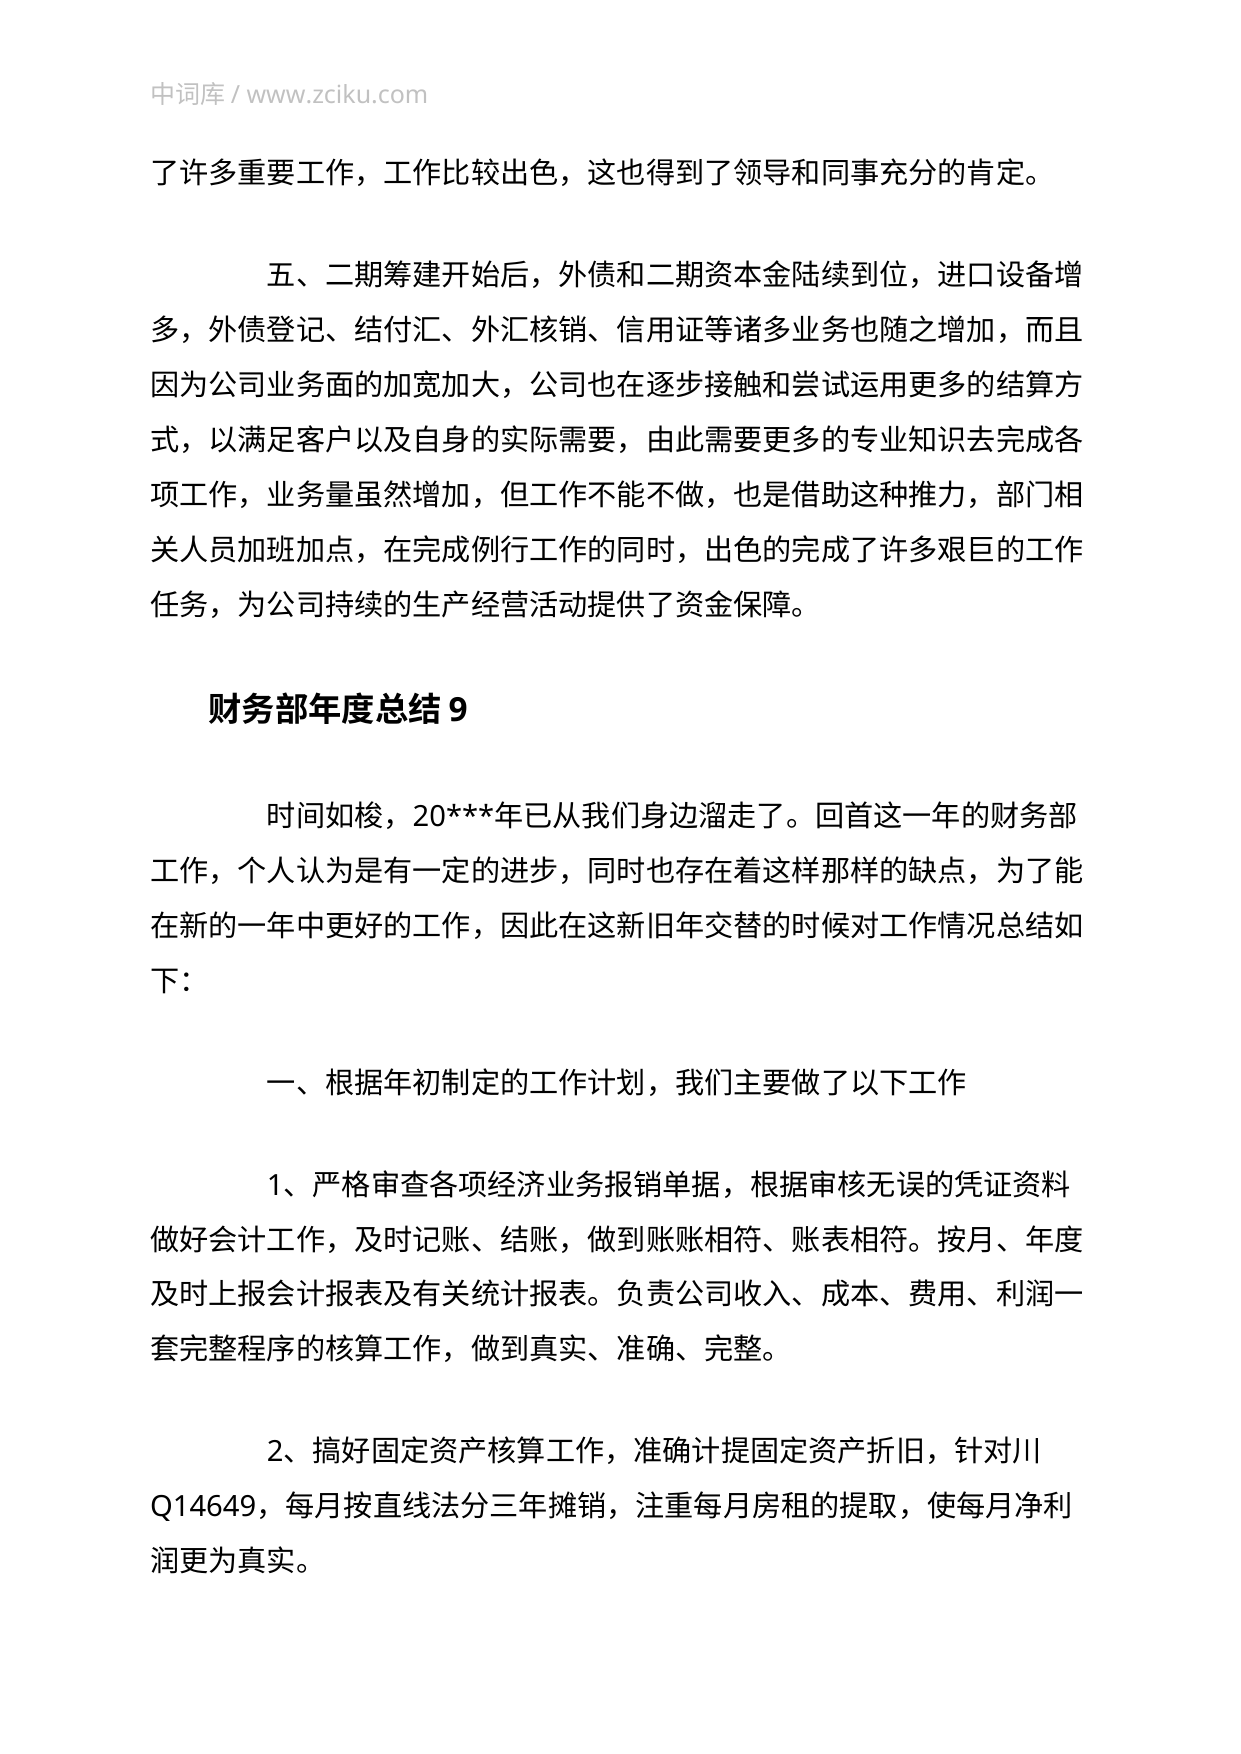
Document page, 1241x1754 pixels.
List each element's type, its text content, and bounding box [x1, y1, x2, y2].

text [150, 150, 1090, 192]
text 1、严格审查各项经济业务报销单据，根据审核无误的凭证资料做好会计工作，及时记账、结账，做到账账相符、账表相符。按月、年度及时上报会计报表及有关统计报表。负责公司收入、成本、费用、利润一套完整程序的核算工作，做到真实、准确、完整。 [150, 1161, 1090, 1368]
text 2、搞好固定资产核算工作，准确计提固定资产折旧，针对川Q14649，每月按直线法分三年摊销，注重每月房租的提取，使每月净利润更为真实。 [150, 1428, 1090, 1580]
text 五、二期筹建开始后，外债和二期资本金陆续到位，进口设备增多，外债登记、结付汇、外汇核销、信用证等诸多业务也随之增加，而且因为公司业务面的加宽加大，公司也在逐步接触和尝试运用更多的结算方式，以满足客户以及自身的实际需要，由此需要更多的专业知识去完成各项工作，业务量虽然增加，但工作不能不做，也是借助这种推力，部门相关人员加班加点，在完成例行工作的同时，出色的完成了许多艰巨的工作任务，为公司持续的生产经营活动提供了资金保障。 [150, 252, 1090, 623]
text 财务部年度总结9 [150, 683, 1090, 731]
text 一、根据年初制定的工作计划，我们主要做了以下工作 [150, 1059, 1090, 1102]
text 时间如梭，20***年已从我们身边溜走了。回首这一年的财务部工作，个人认为是有一定的进步，同时也存在着这样那样的缺点，为了能在新的一年中更好的工作，因此在这新旧年交替的时候对工作情况总结如下： [150, 793, 1090, 1000]
